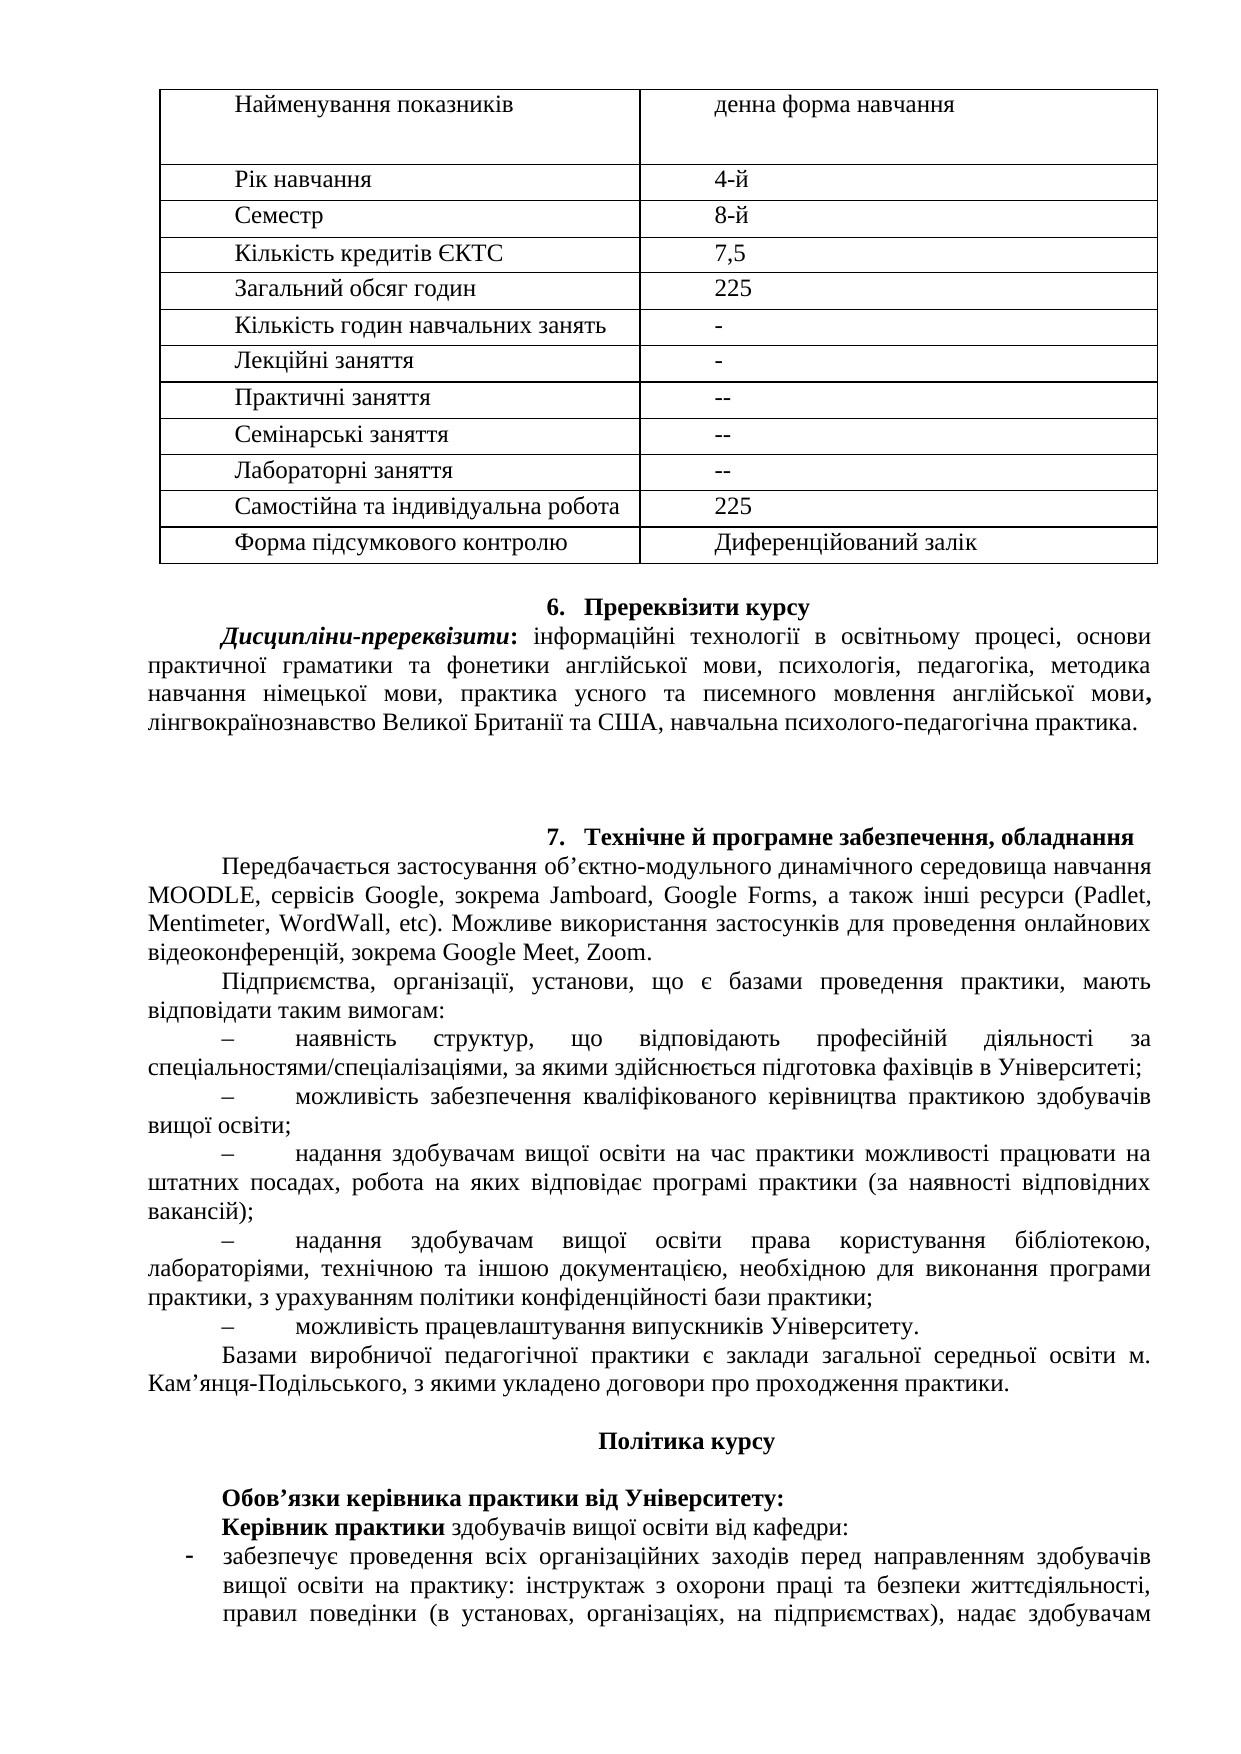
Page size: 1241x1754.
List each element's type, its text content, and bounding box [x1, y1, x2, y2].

table_cell Рік навчання [161, 165, 639, 199]
text Обов’язки керівника практики від Університету: [148, 1483, 1152, 1512]
text Базами виробничої педагогічної практики є заклади загальної середньої освіти м. Кам’янця-Подільського, з якими укладено договори про проходження практики. [148, 1340, 1152, 1397]
table_cell -- [641, 419, 1157, 454]
table_cell 8-й [641, 201, 1157, 237]
text Дисципліни-пререквізити: інформаційні технології в освітньому процесі, основи практичної граматики та фонетики англійської мови, психологія, педагогіка, методика навчання німецької мови, практика усного та писемного мовлення англійської мови, лінгвокраїнознавство Великої Британії та США, навчальна психолого-педагогічна практика. [148, 621, 1152, 736]
table_cell Кількість годин навчальних занять [161, 310, 639, 344]
table_cell - [641, 346, 1157, 381]
table_cell Лабораторні заняття [161, 455, 639, 490]
table_cell Кількість кредитів ЄКТС [161, 238, 639, 272]
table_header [161, 90, 639, 163]
text – наявність структур, що відповідають професійній діяльності за спеціальностями/спеціалізаціями, за якими здійснюється підготовка фахівців в Університеті; [148, 1023, 1152, 1081]
table_cell Форма підсумкового контролю [161, 528, 639, 562]
table_cell Семестр [161, 201, 639, 237]
text Підприємства, організації, установи, що є базами проведення практики, мають відповідати таким вимогам: [148, 966, 1152, 1023]
text Керівник практики здобувачів вищої освіти від кафедри: [148, 1512, 1152, 1541]
table_cell 7,5 [641, 238, 1157, 272]
table_cell Семінарські заняття [161, 419, 639, 454]
text – надання здобувачам вищої освіти права користування бібліотекою, лабораторіями, технічною та іншою документацією, необхідною для виконання програми практики, з урахуванням політики конфіденційності бази практики; [148, 1225, 1152, 1311]
text Передбачається застосування об’єктно-модульного динамічного середовища навчання MOODLE, сервісів Google, зокрема Jamboard, Google Forms, а також інші ресурси (Padlet, Mentimeter, WordWall, etc). Можливе використання застосунків для проведення онлайнових відеоконференцій, зокрема Google Meet, Zoom. [148, 851, 1152, 966]
text – можливість працевлаштування випускників Університету. [148, 1311, 1152, 1340]
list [185, 1541, 1152, 1627]
table_cell Самостійна та індивідуальна робота [161, 491, 639, 526]
table_cell Диференційований залік [641, 528, 1157, 562]
text – можливість забезпечення кваліфікованого керівництва практикою здобувачів вищої освіти; [148, 1081, 1152, 1138]
table_cell -- [641, 455, 1157, 490]
table_cell Практичні заняття [161, 383, 639, 418]
text – надання здобувачам вищої освіти на час практики можливості працювати на штатних посадах, робота на яких відповідає програмі практики (за наявності відповідних вакансій); [148, 1138, 1152, 1225]
table_cell 225 [641, 491, 1157, 526]
table_cell Загальний обсяг годин [161, 273, 639, 309]
list Технічне й програмне забезпечення, обладнання [546, 822, 1152, 851]
table_cell денна форма навчання [641, 90, 1157, 163]
table_cell - [641, 310, 1157, 344]
text Політика курсу [148, 1426, 1152, 1455]
table_cell 225 [641, 273, 1157, 309]
table_cell -- [641, 383, 1157, 418]
table_cell 4-й [641, 165, 1157, 199]
list Пререквізити курсу [546, 592, 1152, 621]
table_cell Лекційні заняття [161, 346, 639, 381]
